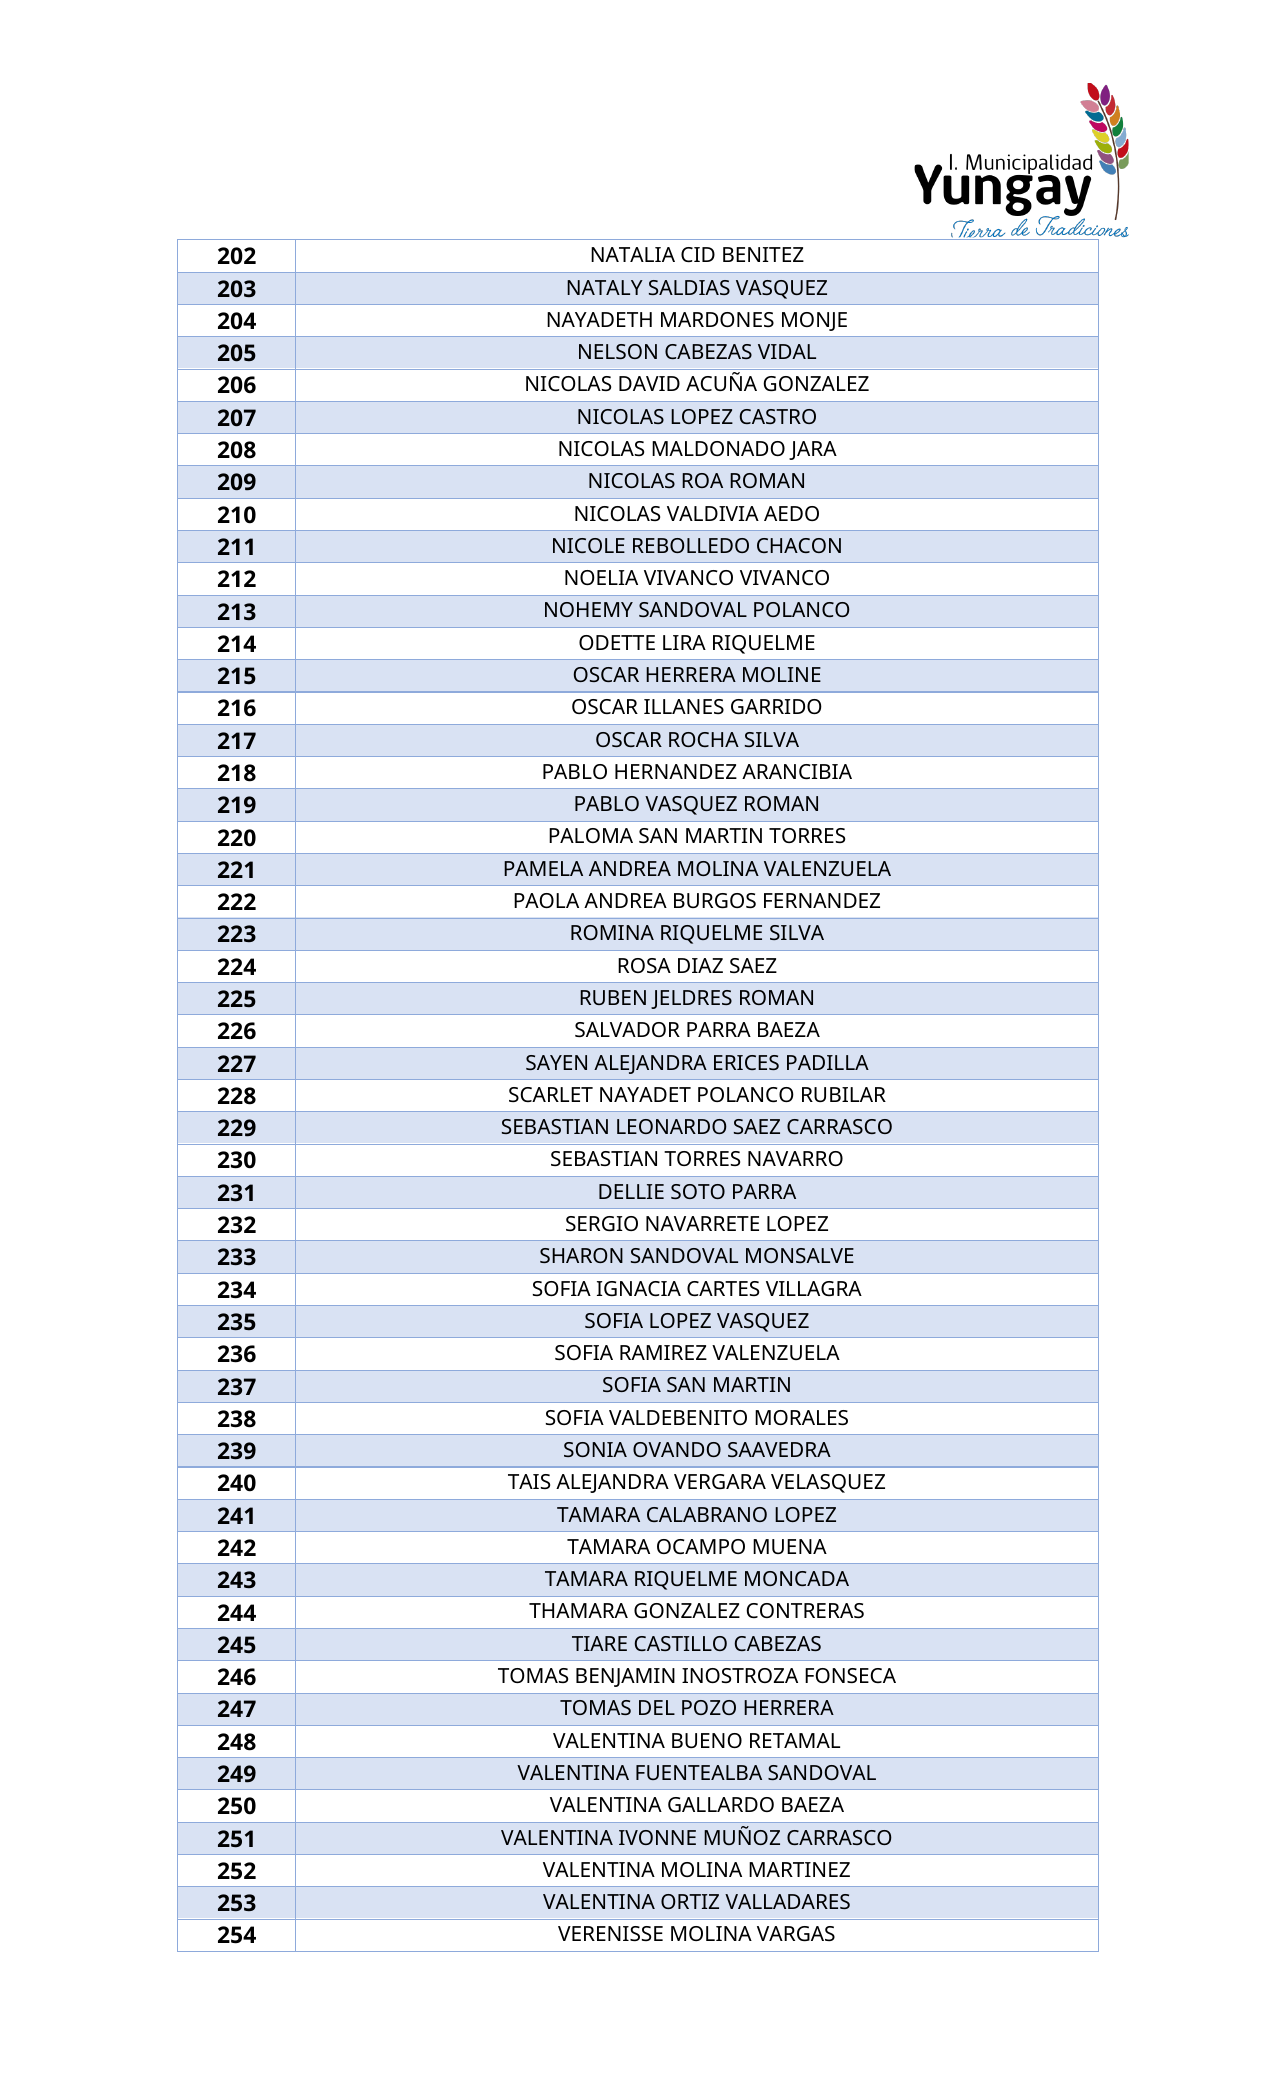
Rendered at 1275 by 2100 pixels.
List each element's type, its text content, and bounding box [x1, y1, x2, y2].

table_cell SALVADOR PARRA BAEZA [296, 1015, 1098, 1047]
table_cell PALOMA SAN MARTIN TORRES [296, 822, 1098, 853]
table_cell 208 [178, 434, 295, 465]
table_cell SOFIA RAMIREZ VALENZUELA [296, 1338, 1098, 1369]
table_cell 238 [178, 1403, 295, 1434]
table_cell 251 [178, 1823, 295, 1854]
table_cell NICOLAS ROA ROMAN [296, 466, 1098, 498]
table_cell VALENTINA IVONNE MUÑOZ CARRASCO [296, 1823, 1098, 1854]
table_cell NELSON CABEZAS VIDAL [296, 337, 1098, 368]
table_cell VERENISSE MOLINA VARGAS [296, 1920, 1098, 1951]
table_cell 242 [178, 1532, 295, 1563]
table_cell 225 [178, 983, 295, 1014]
table_cell 249 [178, 1758, 295, 1789]
table_cell 227 [178, 1048, 295, 1079]
table_cell 212 [178, 563, 295, 594]
table_cell 207 [178, 402, 295, 433]
table_cell SEBASTIAN TORRES NAVARRO [296, 1145, 1098, 1176]
table_cell OSCAR HERRERA MOLINE [296, 660, 1098, 691]
table_cell 229 [178, 1112, 295, 1143]
table_cell 239 [178, 1435, 295, 1466]
table_cell 215 [178, 660, 295, 691]
table_cell SHARON SANDOVAL MONSALVE [296, 1241, 1098, 1273]
table_cell VALENTINA FUENTEALBA SANDOVAL [296, 1758, 1098, 1789]
table_cell RUBEN JELDRES ROMAN [296, 983, 1098, 1014]
table_cell 236 [178, 1338, 295, 1369]
table_cell TOMAS BENJAMIN INOSTROZA FONSECA [296, 1661, 1098, 1692]
table_cell SOFIA LOPEZ VASQUEZ [296, 1306, 1098, 1337]
table_cell PABLO HERNANDEZ ARANCIBIA [296, 757, 1098, 788]
table_cell 209 [178, 466, 295, 498]
table_cell 241 [178, 1500, 295, 1531]
picture [913, 83, 1129, 237]
table_cell 234 [178, 1274, 295, 1305]
table_cell OSCAR ROCHA SILVA [296, 725, 1098, 756]
table_cell NICOLAS DAVID ACUÑA GONZALEZ [296, 370, 1098, 401]
table_cell 204 [178, 305, 295, 336]
table_cell SONIA OVANDO SAAVEDRA [296, 1435, 1098, 1466]
table_cell 218 [178, 757, 295, 788]
table_cell 226 [178, 1015, 295, 1047]
table_cell 246 [178, 1661, 295, 1692]
table_cell 210 [178, 499, 295, 530]
table_cell NICOLAS VALDIVIA AEDO [296, 499, 1098, 530]
table_cell TOMAS DEL POZO HERRERA [296, 1694, 1098, 1725]
table_cell VALENTINA ORTIZ VALLADARES [296, 1887, 1098, 1918]
table_cell NICOLAS MALDONADO JARA [296, 434, 1098, 465]
table_cell VALENTINA GALLARDO BAEZA [296, 1790, 1098, 1822]
table_cell SEBASTIAN LEONARDO SAEZ CARRASCO [296, 1112, 1098, 1143]
table_cell THAMARA GONZALEZ CONTRERAS [296, 1597, 1098, 1628]
table_cell 221 [178, 854, 295, 885]
table_cell NICOLAS LOPEZ CASTRO [296, 402, 1098, 433]
table_cell 224 [178, 951, 295, 982]
table_cell NOELIA VIVANCO VIVANCO [296, 563, 1098, 594]
table_cell 253 [178, 1887, 295, 1918]
table_cell 211 [178, 531, 295, 562]
table_cell 223 [178, 919, 295, 950]
table_cell 254 [178, 1920, 295, 1951]
table_cell 250 [178, 1790, 295, 1822]
table_cell 216 [178, 693, 295, 724]
table_cell PAOLA ANDREA BURGOS FERNANDEZ [296, 886, 1098, 917]
table_cell TAMARA RIQUELME MONCADA [296, 1564, 1098, 1596]
table_cell 237 [178, 1371, 295, 1402]
table_cell VALENTINA BUENO RETAMAL [296, 1726, 1098, 1757]
table_cell SOFIA VALDEBENITO MORALES [296, 1403, 1098, 1434]
table_cell NICOLE REBOLLEDO CHACON [296, 531, 1098, 562]
table_cell 213 [178, 596, 295, 627]
table_cell 228 [178, 1080, 295, 1111]
table_cell PABLO VASQUEZ ROMAN [296, 789, 1098, 821]
table_cell 247 [178, 1694, 295, 1725]
table_cell ROSA DIAZ SAEZ [296, 951, 1098, 982]
table_cell TAIS ALEJANDRA VERGARA VELASQUEZ [296, 1468, 1098, 1499]
table_cell OSCAR ILLANES GARRIDO [296, 693, 1098, 724]
table_cell 202 [178, 240, 295, 272]
table_cell NATALY SALDIAS VASQUEZ [296, 273, 1098, 304]
table_cell SOFIA IGNACIA CARTES VILLAGRA [296, 1274, 1098, 1305]
table_cell 245 [178, 1629, 295, 1660]
table_cell 231 [178, 1177, 295, 1208]
table_cell 235 [178, 1306, 295, 1337]
table_cell SERGIO NAVARRETE LOPEZ [296, 1209, 1098, 1240]
table_cell TAMARA CALABRANO LOPEZ [296, 1500, 1098, 1531]
table_cell 248 [178, 1726, 295, 1757]
table_cell 222 [178, 886, 295, 917]
table_cell 205 [178, 337, 295, 368]
table_cell SAYEN ALEJANDRA ERICES PADILLA [296, 1048, 1098, 1079]
table_cell NATALIA CID BENITEZ [296, 240, 1098, 272]
table_cell 206 [178, 370, 295, 401]
table_cell NAYADETH MARDONES MONJE [296, 305, 1098, 336]
table_cell 233 [178, 1241, 295, 1273]
table_cell DELLIE SOTO PARRA [296, 1177, 1098, 1208]
table_cell ROMINA RIQUELME SILVA [296, 919, 1098, 950]
table_cell 203 [178, 273, 295, 304]
table_cell SOFIA SAN MARTIN [296, 1371, 1098, 1402]
table_cell 214 [178, 628, 295, 659]
table_cell 220 [178, 822, 295, 853]
table_cell PAMELA ANDREA MOLINA VALENZUELA [296, 854, 1098, 885]
table_cell 243 [178, 1564, 295, 1596]
table_cell 252 [178, 1855, 295, 1886]
table_cell TIARE CASTILLO CABEZAS [296, 1629, 1098, 1660]
table_cell 217 [178, 725, 295, 756]
table_cell VALENTINA MOLINA MARTINEZ [296, 1855, 1098, 1886]
table_cell TAMARA OCAMPO MUENA [296, 1532, 1098, 1563]
table_cell 240 [178, 1468, 295, 1499]
table_cell 219 [178, 789, 295, 821]
table_cell 244 [178, 1597, 295, 1628]
table_cell SCARLET NAYADET POLANCO RUBILAR [296, 1080, 1098, 1111]
table_cell NOHEMY SANDOVAL POLANCO [296, 596, 1098, 627]
table_cell 230 [178, 1145, 295, 1176]
table_cell 232 [178, 1209, 295, 1240]
table_cell ODETTE LIRA RIQUELME [296, 628, 1098, 659]
